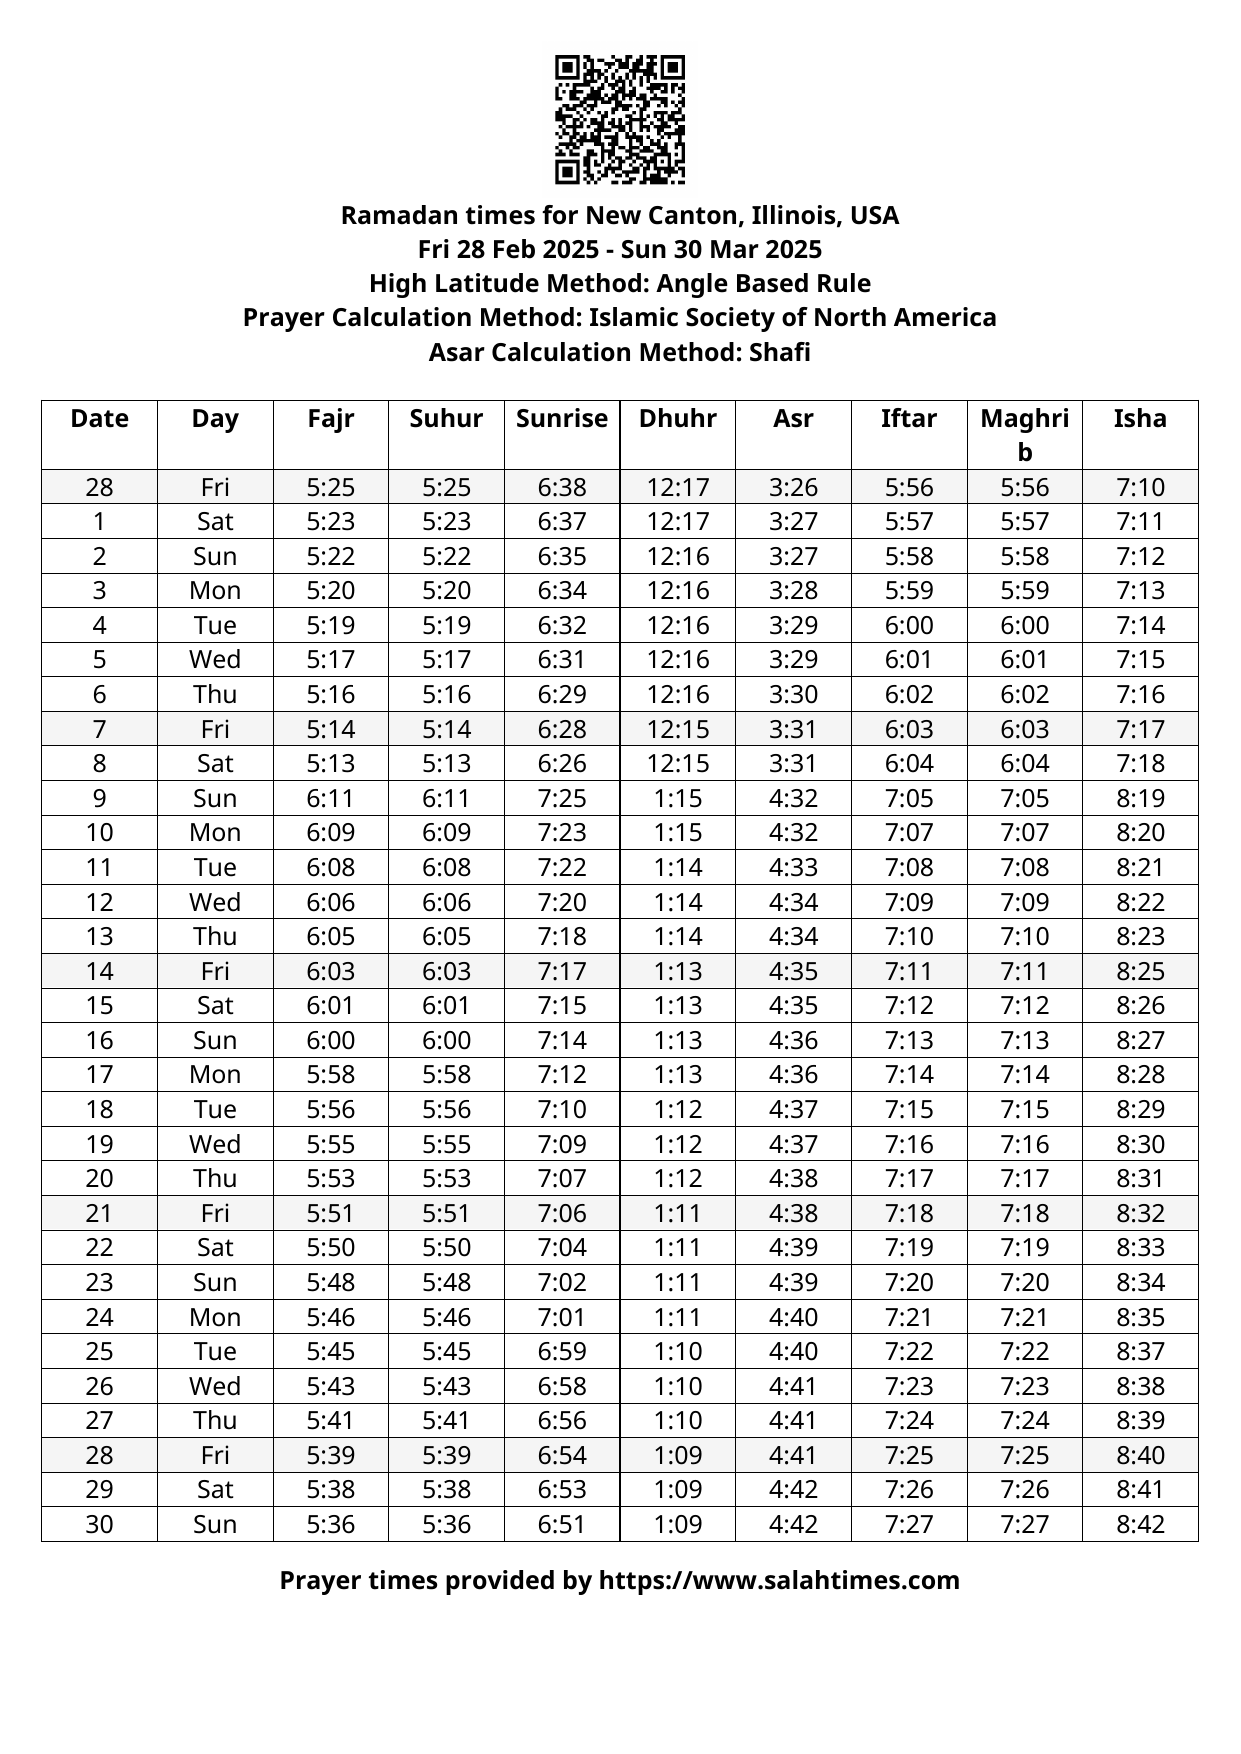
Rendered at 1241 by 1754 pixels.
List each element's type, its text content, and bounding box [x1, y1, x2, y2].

table_cell 5:38 [389, 1473, 504, 1506]
table_cell 5:22 [389, 539, 504, 572]
table_cell 6:00 [389, 1023, 504, 1057]
table_header Date [42, 401, 157, 469]
table_cell 15 [42, 989, 157, 1022]
table_cell Wed [158, 885, 273, 918]
table_cell 6:05 [389, 919, 504, 953]
table_cell 5:48 [389, 1265, 504, 1299]
table_cell 6:06 [389, 885, 504, 918]
table_cell Tue [158, 608, 273, 642]
table_cell 24 [42, 1300, 157, 1333]
table_cell 7:23 [852, 1369, 967, 1402]
table_cell 5:59 [968, 574, 1082, 607]
table_cell 3:30 [736, 677, 851, 711]
table_cell 6:02 [852, 677, 967, 711]
table_cell 3:31 [736, 712, 851, 745]
table_cell 7:12 [968, 989, 1082, 1022]
table_cell 6:03 [852, 712, 967, 745]
table_cell 12:15 [621, 712, 735, 745]
table_cell 7:24 [852, 1404, 967, 1437]
table_cell 19 [42, 1127, 157, 1160]
table_cell 4:37 [736, 1127, 851, 1160]
table_cell 7:01 [505, 1300, 619, 1333]
table_cell 5:58 [968, 539, 1082, 572]
table_cell 5:14 [389, 712, 504, 745]
table_cell 8:35 [1083, 1300, 1198, 1333]
table_cell 7:23 [968, 1369, 1082, 1402]
table_cell 1:13 [621, 1058, 735, 1091]
table_cell 6:53 [505, 1473, 619, 1506]
table_cell 1:11 [621, 1265, 735, 1299]
table_cell 7:06 [505, 1196, 619, 1229]
table_cell 8:41 [1083, 1473, 1198, 1506]
table_cell 6:11 [389, 781, 504, 814]
table_cell 6:58 [505, 1369, 619, 1402]
table_cell 3:29 [736, 608, 851, 642]
table_cell 4:38 [736, 1196, 851, 1229]
table_cell 1:14 [621, 850, 735, 884]
table_cell 4:36 [736, 1058, 851, 1091]
table_cell 5:16 [274, 677, 388, 711]
table_cell 5:16 [389, 677, 504, 711]
table_cell 26 [42, 1369, 157, 1402]
table_cell 7:21 [968, 1300, 1082, 1333]
table_cell 4:38 [736, 1161, 851, 1195]
table_cell 1:09 [621, 1438, 735, 1472]
table_cell 6:04 [852, 746, 967, 780]
table_cell 8:33 [1083, 1231, 1198, 1264]
table_cell 7:17 [1083, 712, 1198, 745]
table_cell 8:27 [1083, 1023, 1198, 1057]
table_cell Mon [158, 1058, 273, 1091]
table_cell 1:10 [621, 1334, 735, 1368]
table_cell 16 [42, 1023, 157, 1057]
table_cell 6:03 [274, 954, 388, 987]
table_cell 8:21 [1083, 850, 1198, 884]
table_cell Thu [158, 1161, 273, 1195]
table_cell 1 [42, 504, 157, 538]
table_cell 5:25 [274, 470, 388, 503]
table_cell 7:17 [968, 1161, 1082, 1195]
table_cell 8:37 [1083, 1334, 1198, 1368]
table_cell 7:02 [505, 1265, 619, 1299]
table_cell 4:32 [736, 816, 851, 849]
table_cell 5:45 [389, 1334, 504, 1368]
table_cell 1:13 [621, 954, 735, 987]
table_cell 5:53 [274, 1161, 388, 1195]
table_cell 6:59 [505, 1334, 619, 1368]
table_cell 7:14 [852, 1058, 967, 1091]
table_cell 7:17 [852, 1161, 967, 1195]
table_cell 4:40 [736, 1334, 851, 1368]
table_cell 5:41 [389, 1404, 504, 1437]
table_cell Sun [158, 781, 273, 814]
table_cell 1:10 [621, 1369, 735, 1402]
table_cell 7 [42, 712, 157, 745]
table_cell 5:46 [274, 1300, 388, 1333]
table_cell 7:05 [852, 781, 967, 814]
table_cell Fri [158, 1438, 273, 1472]
table_cell 7:22 [852, 1334, 967, 1368]
table_cell Tue [158, 1092, 273, 1126]
table_cell Thu [158, 677, 273, 711]
table_cell 5:56 [274, 1092, 388, 1126]
table_cell 7:17 [505, 954, 619, 987]
table_cell 12 [42, 885, 157, 918]
table_cell Sat [158, 1231, 273, 1264]
table_cell 5:13 [274, 746, 388, 780]
table_cell 5:48 [274, 1265, 388, 1299]
table_cell 7:22 [505, 850, 619, 884]
table_cell 18 [42, 1092, 157, 1126]
table_cell 1:13 [621, 1023, 735, 1057]
table_cell Sun [158, 1023, 273, 1057]
table_cell 7:09 [968, 885, 1082, 918]
table_cell 4:35 [736, 954, 851, 987]
table_cell 3:28 [736, 574, 851, 607]
table_cell Sun [158, 1265, 273, 1299]
table_cell Sat [158, 746, 273, 780]
table_cell 6:26 [505, 746, 619, 780]
table_cell 12:17 [621, 470, 735, 503]
table_cell 12:17 [621, 504, 735, 538]
table_cell 4:35 [736, 989, 851, 1022]
table_cell 6:11 [274, 781, 388, 814]
table_cell 6:29 [505, 677, 619, 711]
table_cell 5:43 [274, 1369, 388, 1402]
table_header Sunrise [505, 401, 619, 469]
table_cell 7:19 [968, 1231, 1082, 1264]
table_cell 7:12 [852, 989, 967, 1022]
table_cell 20 [42, 1161, 157, 1195]
table_cell 7:18 [852, 1196, 967, 1229]
table_cell Mon [158, 1300, 273, 1333]
table_cell 8:34 [1083, 1265, 1198, 1299]
table_cell 6:54 [505, 1438, 619, 1472]
table_cell 8:23 [1083, 919, 1198, 953]
table_cell 1:11 [621, 1196, 735, 1229]
table_cell 5:56 [852, 470, 967, 503]
table_cell 7:25 [505, 781, 619, 814]
table_cell 7:16 [852, 1127, 967, 1160]
table_cell 8 [42, 746, 157, 780]
table_cell 8:20 [1083, 816, 1198, 849]
table_cell 4:34 [736, 919, 851, 953]
table_cell 1:14 [621, 885, 735, 918]
table_cell 7:23 [505, 816, 619, 849]
table_cell 8:25 [1083, 954, 1198, 987]
text High Latitude Method: Angle Based Rule [42, 266, 1198, 300]
table_cell Sun [158, 539, 273, 572]
table_cell Thu [158, 919, 273, 953]
table_cell 5:19 [389, 608, 504, 642]
table_cell 1:14 [621, 919, 735, 953]
table_cell Tue [158, 850, 273, 884]
table_cell 6:34 [505, 574, 619, 607]
table_cell 3 [42, 574, 157, 607]
table_cell 5 [42, 643, 157, 676]
table_cell 7:15 [968, 1092, 1082, 1126]
table_cell 5:56 [389, 1092, 504, 1126]
table_cell 1:11 [621, 1300, 735, 1333]
table_cell 4:42 [736, 1507, 851, 1541]
table_cell 5:14 [274, 712, 388, 745]
table_cell 8:31 [1083, 1161, 1198, 1195]
table_cell 7:22 [968, 1334, 1082, 1368]
table_cell 23 [42, 1265, 157, 1299]
table_cell 8:28 [1083, 1058, 1198, 1091]
table_cell 1:11 [621, 1231, 735, 1264]
table_cell 5:55 [274, 1127, 388, 1160]
table_cell 28 [42, 1438, 157, 1472]
table_header Asr [736, 401, 851, 469]
table_cell 1:12 [621, 1092, 735, 1126]
table_header Maghrib [968, 401, 1082, 469]
table_cell 6:03 [389, 954, 504, 987]
table_cell 7:25 [852, 1438, 967, 1472]
table_cell 7:21 [852, 1300, 967, 1333]
table_cell 28 [42, 470, 157, 503]
table_cell 5:22 [274, 539, 388, 572]
table_cell Fri [158, 1196, 273, 1229]
table_cell 5:36 [274, 1507, 388, 1541]
table_cell 21 [42, 1196, 157, 1229]
table_cell 6:04 [968, 746, 1082, 780]
table_cell 5:23 [274, 504, 388, 538]
table_cell 5:58 [389, 1058, 504, 1091]
table_cell 7:14 [968, 1058, 1082, 1091]
table_cell 7:10 [1083, 470, 1198, 503]
table_cell 12:16 [621, 608, 735, 642]
table_cell 12:16 [621, 677, 735, 711]
table_cell 7:07 [968, 816, 1082, 849]
table_cell 6:01 [968, 643, 1082, 676]
table_cell 7:15 [1083, 643, 1198, 676]
table_cell 5:57 [968, 504, 1082, 538]
table_header Suhur [389, 401, 504, 469]
table_cell Sat [158, 989, 273, 1022]
table_cell 5:51 [389, 1196, 504, 1229]
table_cell 1:09 [621, 1473, 735, 1506]
table_cell 7:24 [968, 1404, 1082, 1437]
table_cell Fri [158, 954, 273, 987]
table_cell 3:27 [736, 539, 851, 572]
text Fri 28 Feb 2025 - Sun 30 Mar 2025 [42, 232, 1198, 266]
table_cell 5:17 [389, 643, 504, 676]
table_cell 4:34 [736, 885, 851, 918]
table_cell Mon [158, 816, 273, 849]
table_cell 7:10 [505, 1092, 619, 1126]
table_cell 6:00 [968, 608, 1082, 642]
table_cell Sun [158, 1507, 273, 1541]
table_cell 7:26 [852, 1473, 967, 1506]
table_cell 7:15 [852, 1092, 967, 1126]
table_cell 11 [42, 850, 157, 884]
table_cell 10 [42, 816, 157, 849]
table_cell 7:18 [968, 1196, 1082, 1229]
table_cell 3:27 [736, 504, 851, 538]
table_cell 7:26 [968, 1473, 1082, 1506]
table_cell 6:38 [505, 470, 619, 503]
table_cell 5:17 [274, 643, 388, 676]
table_cell 6:51 [505, 1507, 619, 1541]
table_cell 12:16 [621, 539, 735, 572]
table_cell 2 [42, 539, 157, 572]
table_cell 8:39 [1083, 1404, 1198, 1437]
table_cell 7:27 [968, 1507, 1082, 1541]
table_cell 7:05 [968, 781, 1082, 814]
table_cell 1:10 [621, 1404, 735, 1437]
table_cell 25 [42, 1334, 157, 1368]
table_cell 8:30 [1083, 1127, 1198, 1160]
table_cell 6:31 [505, 643, 619, 676]
table_cell 6:28 [505, 712, 619, 745]
table_cell 5:25 [389, 470, 504, 503]
table_cell 7:20 [968, 1265, 1082, 1299]
table_cell 7:07 [852, 816, 967, 849]
table_cell 6:03 [968, 712, 1082, 745]
table_cell 5:53 [389, 1161, 504, 1195]
table_cell 5:55 [389, 1127, 504, 1160]
table_cell 6:35 [505, 539, 619, 572]
table_cell 14 [42, 954, 157, 987]
table_cell 8:40 [1083, 1438, 1198, 1472]
table_cell 8:42 [1083, 1507, 1198, 1541]
table_cell 4:41 [736, 1404, 851, 1437]
table_cell 4:39 [736, 1231, 851, 1264]
table_cell 4 [42, 608, 157, 642]
table_cell 5:59 [852, 574, 967, 607]
table_cell 4:33 [736, 850, 851, 884]
table_cell 6:56 [505, 1404, 619, 1437]
table_cell 7:14 [1083, 608, 1198, 642]
table_cell 1:15 [621, 816, 735, 849]
table_cell 7:13 [1083, 574, 1198, 607]
table_cell 12:16 [621, 643, 735, 676]
table_cell Wed [158, 1127, 273, 1160]
table_cell 13 [42, 919, 157, 953]
table_cell 7:19 [852, 1231, 967, 1264]
table_cell 6:01 [852, 643, 967, 676]
table_cell 5:43 [389, 1369, 504, 1402]
table_cell 7:09 [852, 885, 967, 918]
table_cell 12:16 [621, 574, 735, 607]
table_cell 7:13 [852, 1023, 967, 1057]
table_cell 1:12 [621, 1161, 735, 1195]
table_cell 7:18 [1083, 746, 1198, 780]
table_cell 7:09 [505, 1127, 619, 1160]
table_cell 8:19 [1083, 781, 1198, 814]
table_cell 5:58 [274, 1058, 388, 1091]
table_cell 1:09 [621, 1507, 735, 1541]
table_cell 7:12 [1083, 539, 1198, 572]
table_cell 6:09 [389, 816, 504, 849]
table_cell 7:11 [1083, 504, 1198, 538]
table_cell 4:32 [736, 781, 851, 814]
table_cell 5:51 [274, 1196, 388, 1229]
table_cell 4:40 [736, 1300, 851, 1333]
table_cell Tue [158, 1334, 273, 1368]
text Ramadan times for New Canton, Illinois, USA [42, 198, 1198, 232]
table_cell Fri [158, 712, 273, 745]
table_cell 7:20 [505, 885, 619, 918]
table_cell 7:27 [852, 1507, 967, 1541]
text Prayer Calculation Method: Islamic Society of North America [42, 300, 1198, 334]
table_cell Sat [158, 1473, 273, 1506]
table_header Fajr [274, 401, 388, 469]
table_cell 7:16 [968, 1127, 1082, 1160]
table_cell 7:04 [505, 1231, 619, 1264]
table_cell 4:42 [736, 1473, 851, 1506]
table_header Day [158, 401, 273, 469]
table_cell 8:26 [1083, 989, 1198, 1022]
table_cell 6:37 [505, 504, 619, 538]
table_cell 6:01 [274, 989, 388, 1022]
table_cell 6:05 [274, 919, 388, 953]
table_cell 5:46 [389, 1300, 504, 1333]
table_cell 6:00 [852, 608, 967, 642]
table_cell 7:13 [968, 1023, 1082, 1057]
table_cell 29 [42, 1473, 157, 1506]
table_cell 6:06 [274, 885, 388, 918]
table_cell 3:29 [736, 643, 851, 676]
table_cell 3:26 [736, 470, 851, 503]
table_cell 8:29 [1083, 1092, 1198, 1126]
table_cell 8:32 [1083, 1196, 1198, 1229]
table_cell 5:45 [274, 1334, 388, 1368]
table_cell Mon [158, 574, 273, 607]
table_cell Wed [158, 643, 273, 676]
table_cell 5:39 [274, 1438, 388, 1472]
table_cell 7:14 [505, 1023, 619, 1057]
table_cell 22 [42, 1231, 157, 1264]
table_cell 8:22 [1083, 885, 1198, 918]
table_header Iftar [852, 401, 967, 469]
table_cell 9 [42, 781, 157, 814]
table_cell 7:12 [505, 1058, 619, 1091]
table_cell 6:08 [274, 850, 388, 884]
table_cell 6:00 [274, 1023, 388, 1057]
table_cell 7:16 [1083, 677, 1198, 711]
table_cell 5:50 [389, 1231, 504, 1264]
table_cell 7:11 [852, 954, 967, 987]
table_cell 5:57 [852, 504, 967, 538]
text Asar Calculation Method: Shafi [42, 334, 1198, 368]
table_cell 27 [42, 1404, 157, 1437]
table_cell 30 [42, 1507, 157, 1541]
table_cell 1:15 [621, 781, 735, 814]
table_cell 7:15 [505, 989, 619, 1022]
table_cell 6:02 [968, 677, 1082, 711]
table_cell 7:08 [852, 850, 967, 884]
table_cell 5:39 [389, 1438, 504, 1472]
text Prayer times provided by https://www.salahtimes.com [42, 1563, 1198, 1597]
table_cell 4:39 [736, 1265, 851, 1299]
table_cell 1:12 [621, 1127, 735, 1160]
table_cell 8:38 [1083, 1369, 1198, 1402]
table_cell 7:10 [968, 919, 1082, 953]
table_cell 5:13 [389, 746, 504, 780]
table_cell 5:56 [968, 470, 1082, 503]
table_header Dhuhr [621, 401, 735, 469]
picture [542, 41, 699, 198]
table_cell 3:31 [736, 746, 851, 780]
table_cell Fri [158, 470, 273, 503]
table_cell 7:07 [505, 1161, 619, 1195]
table_cell 4:36 [736, 1023, 851, 1057]
table_cell 6:09 [274, 816, 388, 849]
table_cell 5:38 [274, 1473, 388, 1506]
table_cell 7:25 [968, 1438, 1082, 1472]
table_header Isha [1083, 401, 1198, 469]
table_cell 7:20 [852, 1265, 967, 1299]
table_cell 5:19 [274, 608, 388, 642]
table_cell 5:20 [389, 574, 504, 607]
table_cell 5:41 [274, 1404, 388, 1437]
table_cell 6:32 [505, 608, 619, 642]
table_cell 12:15 [621, 746, 735, 780]
table_cell 5:50 [274, 1231, 388, 1264]
table_cell 4:41 [736, 1369, 851, 1402]
table_cell 5:23 [389, 504, 504, 538]
table_cell 5:20 [274, 574, 388, 607]
table_cell Sat [158, 504, 273, 538]
table_cell 7:08 [968, 850, 1082, 884]
table_cell Wed [158, 1369, 273, 1402]
table_cell 4:41 [736, 1438, 851, 1472]
table_cell Thu [158, 1404, 273, 1437]
table_cell 1:13 [621, 989, 735, 1022]
table_cell 6:08 [389, 850, 504, 884]
table_cell 5:58 [852, 539, 967, 572]
table_cell 5:36 [389, 1507, 504, 1541]
table_cell 6:01 [389, 989, 504, 1022]
table_cell 17 [42, 1058, 157, 1091]
table_cell 4:37 [736, 1092, 851, 1126]
table_cell 7:10 [852, 919, 967, 953]
table_cell 7:18 [505, 919, 619, 953]
table_cell 6 [42, 677, 157, 711]
table_cell 7:11 [968, 954, 1082, 987]
